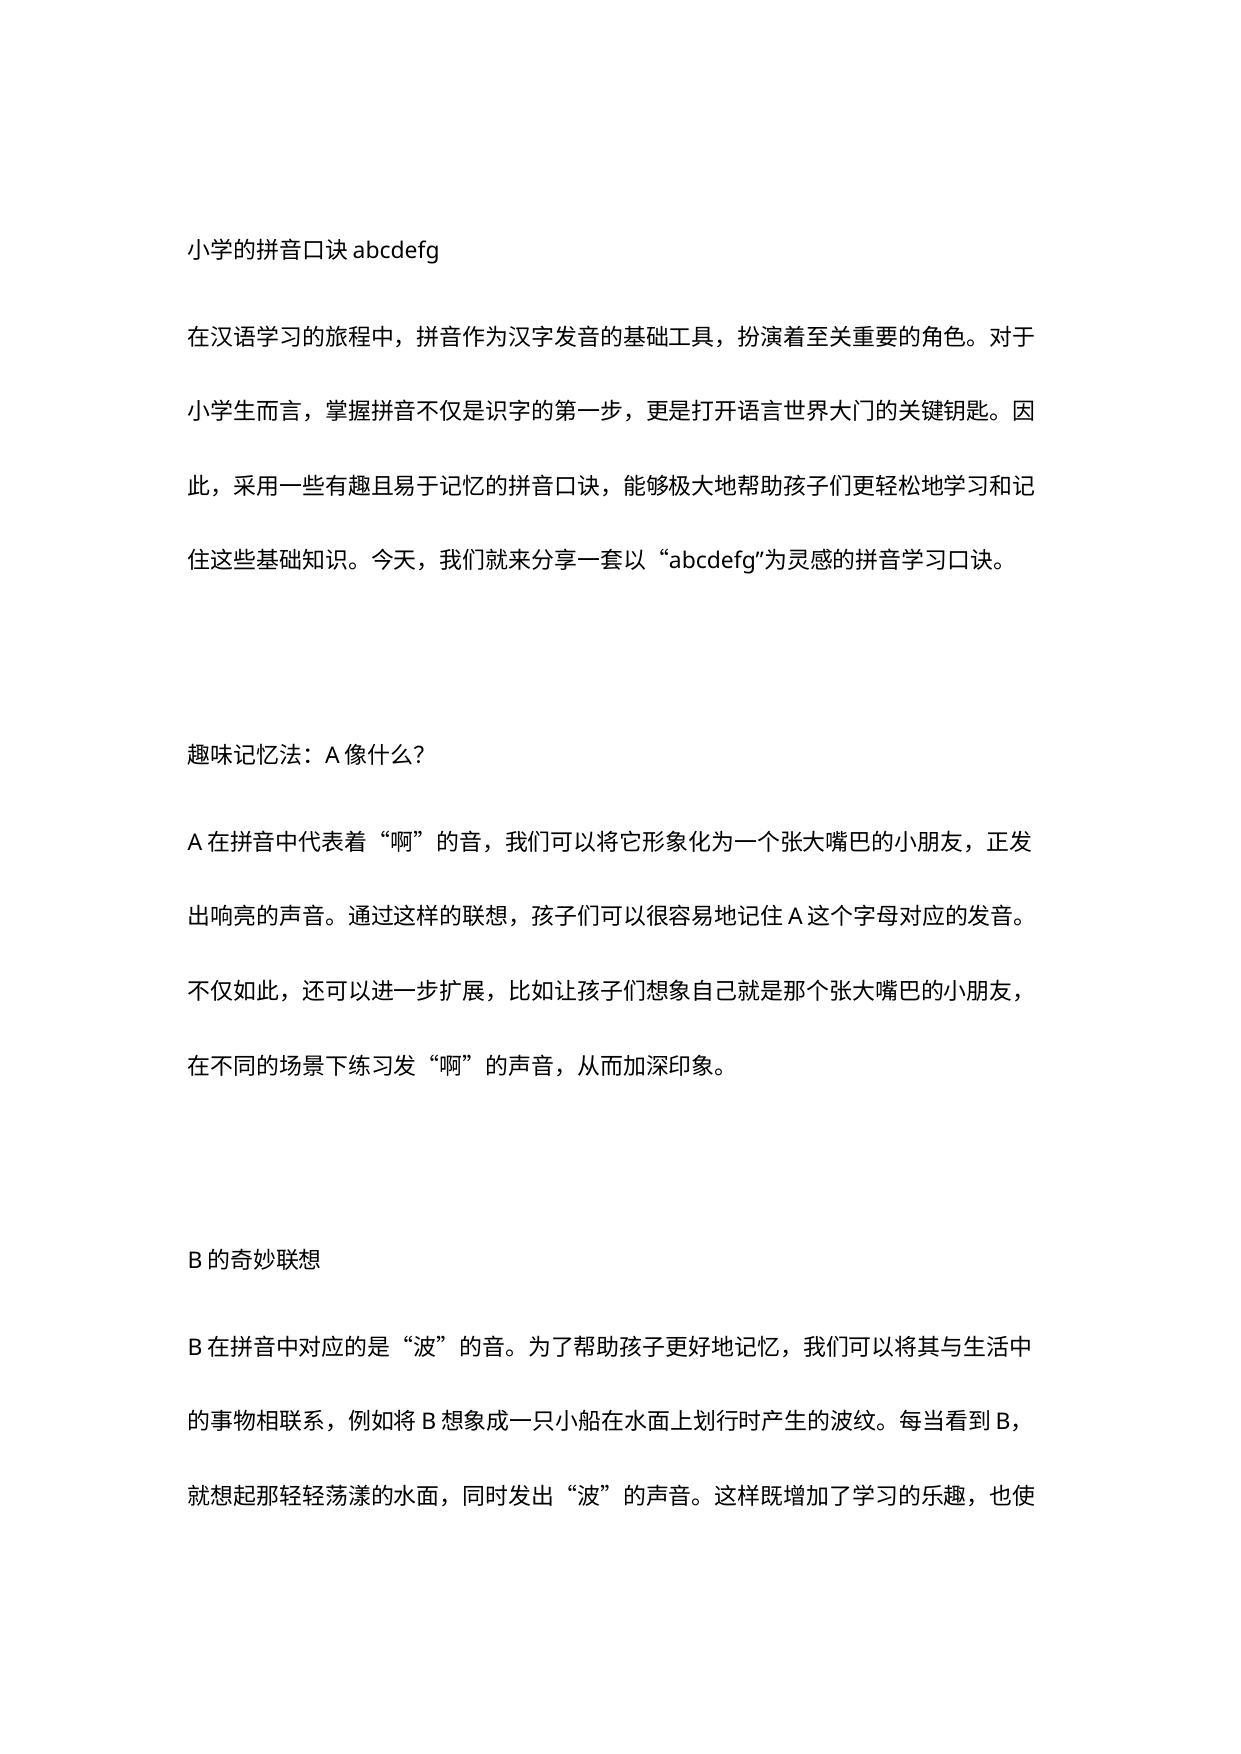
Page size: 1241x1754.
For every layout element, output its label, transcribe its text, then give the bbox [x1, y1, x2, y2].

text A在拼音中代表着“啊”的音，我们可以将它形象化为一个张大嘴巴的小朋友，正发出响亮的声音。通过这样的联想，孩子们可以很容易地记住A这个字母对应的发音。不仅如此，还可以进一步扩展，比如让孩子们想象自己就是那个张大嘴巴的小朋友，在不同的场景下练习发“啊”的声音，从而加深印象。 [187, 808, 1053, 1097]
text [187, 1313, 1053, 1527]
text 趣味记忆法：A像什么？ [187, 721, 1053, 786]
text B的奇妙联想 [187, 1226, 1053, 1291]
text 小学的拼音口诀abcdefg [187, 216, 1053, 281]
text 在汉语学习的旅程中，拼音作为汉字发音的基础工具，扮演着至关重要的角色。对于小学生而言，掌握拼音不仅是识字的第一步，更是打开语言世界大门的关键钥匙。因此，采用一些有趣且易于记忆的拼音口诀，能够极大地帮助孩子们更轻松地学习和记住这些基础知识。今天，我们就来分享一套以“abcdefg”为灵感的拼音学习口诀。 [187, 302, 1053, 592]
